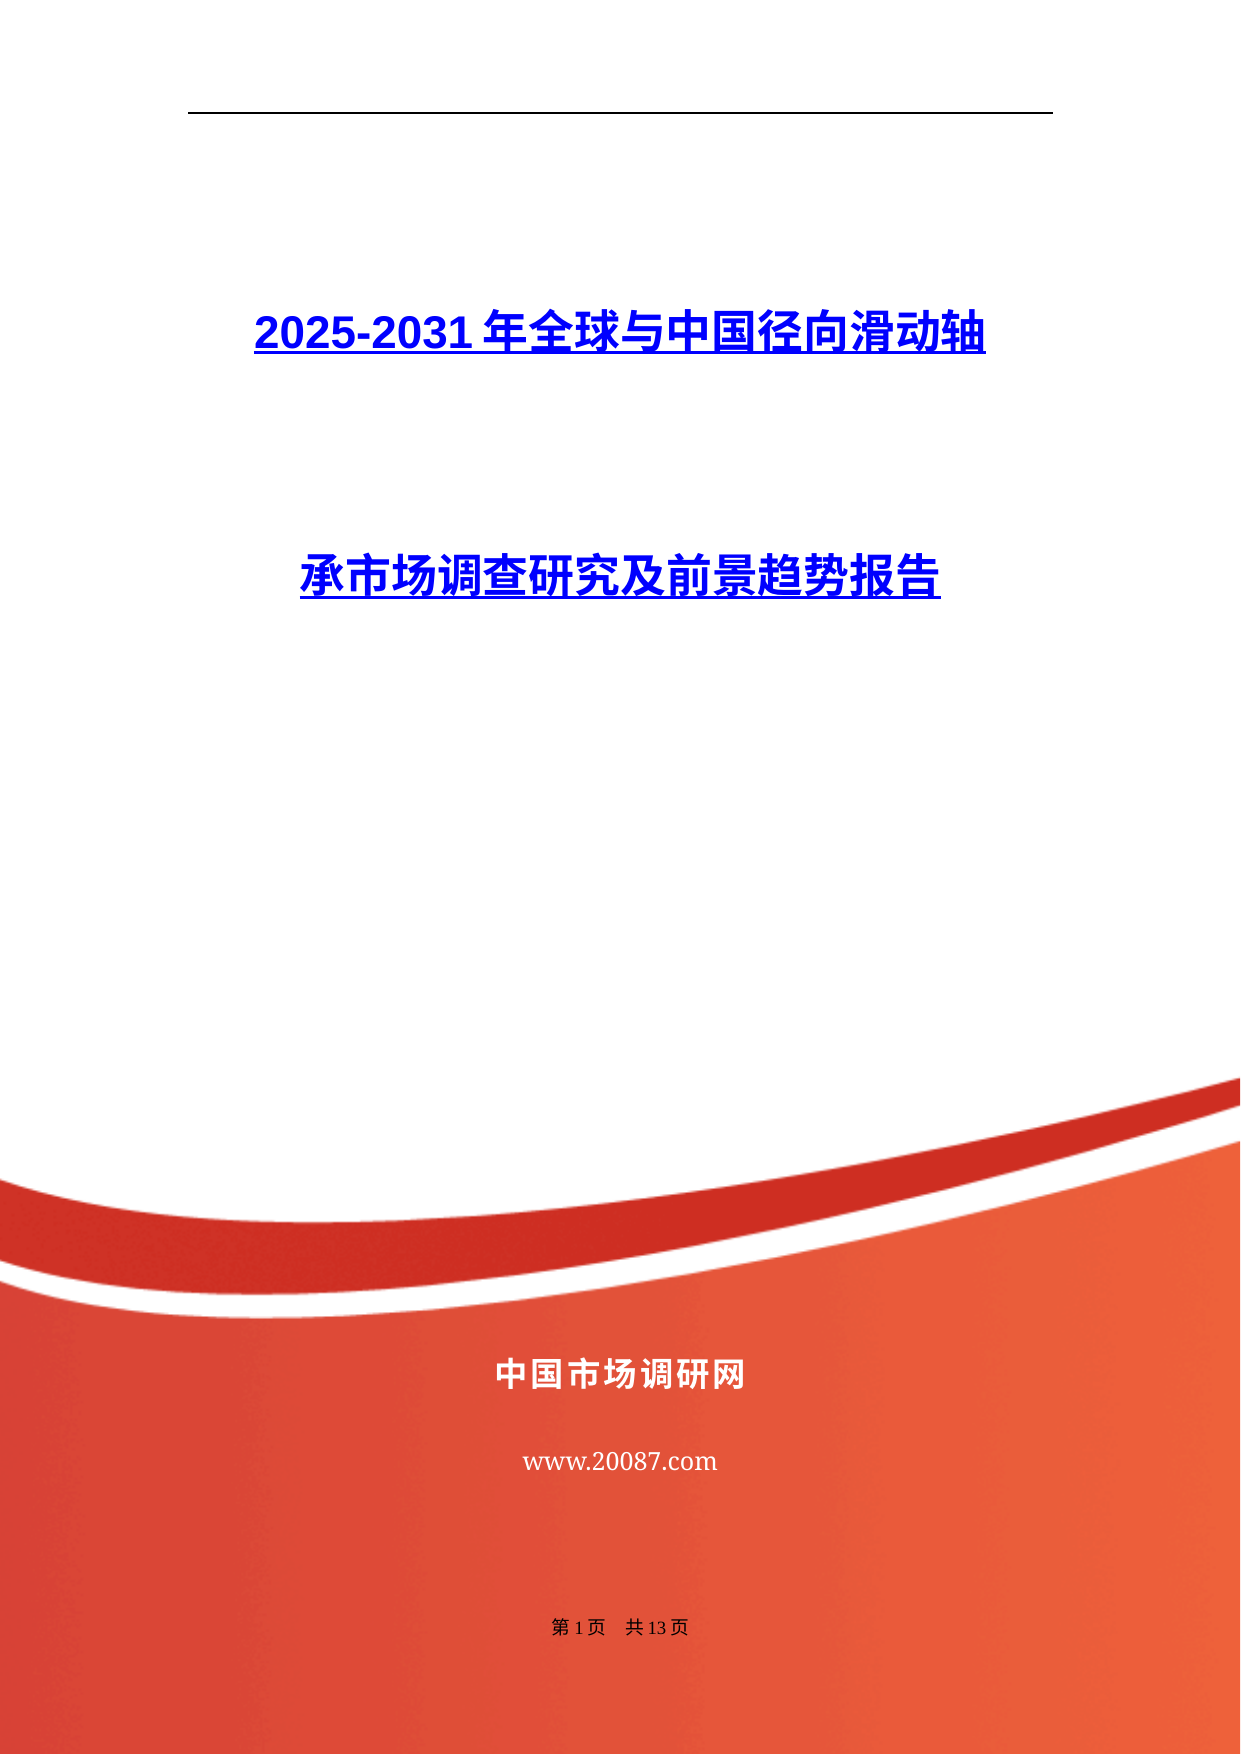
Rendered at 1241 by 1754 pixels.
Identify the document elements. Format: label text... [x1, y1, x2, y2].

table_header 2025-2031年全球与中国径向滑动轴承市场调查研究及前景趋势报告 [188, 207, 1053, 773]
picture [0, 1006, 1241, 1754]
text www.20087.com [187, 1428, 1053, 1493]
subtitle 中国市场调研网 [187, 1339, 1053, 1404]
